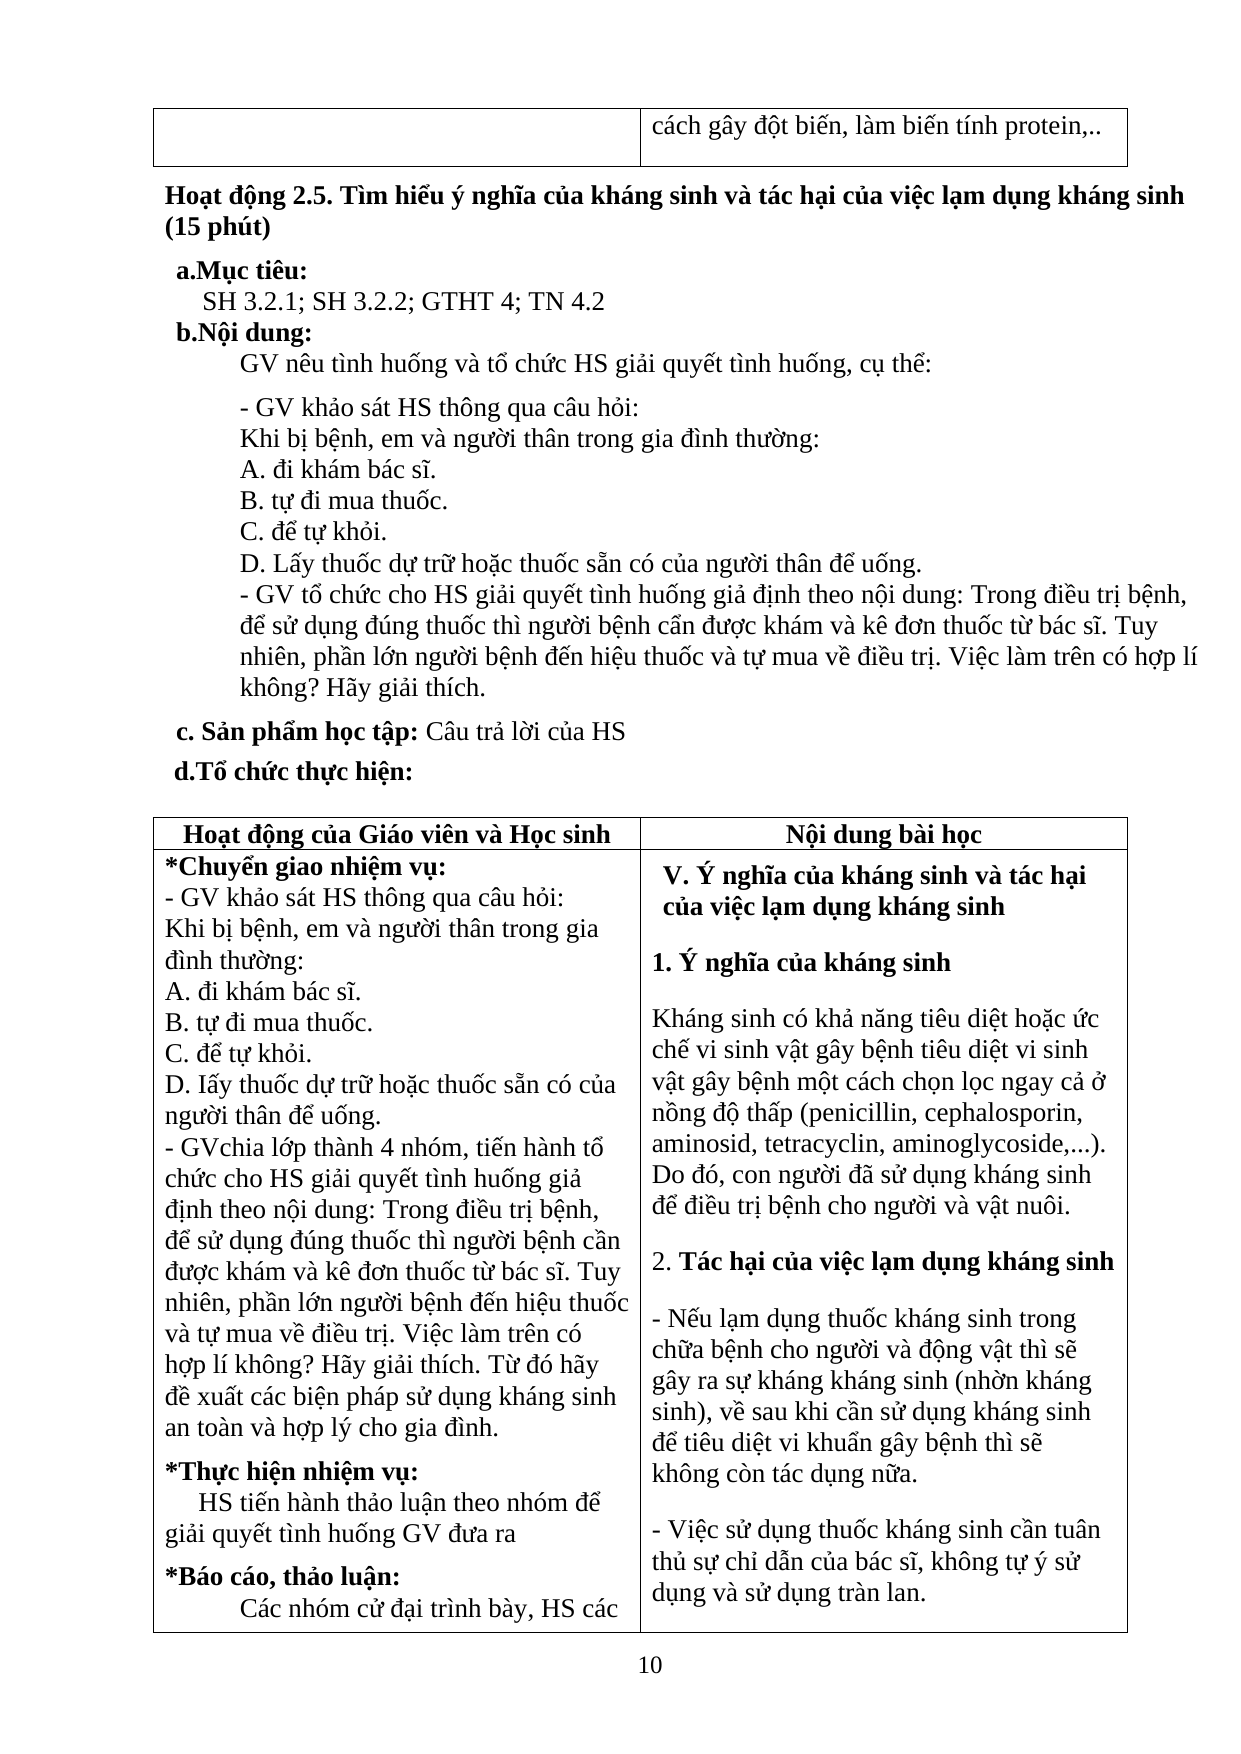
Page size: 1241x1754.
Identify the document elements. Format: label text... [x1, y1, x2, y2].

list d.Tổ chức thực hiện: [146, 755, 1209, 786]
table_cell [154, 850, 640, 1632]
text GV nêu tình huống và tổ chức HS giải quyết tình huống, cụ thể: [239, 347, 1209, 378]
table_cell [154, 109, 640, 166]
list c. Sản phẩm học tập: Câu trả lời của HS [176, 715, 1209, 746]
text Hoạt động 2.5. Tìm hiểu ý nghĩa của kháng sinh và tác hại của việc lạm dụng kháng sinh (15 phút) [164, 179, 1209, 241]
text SH 3.2.1; SH 3.2.2; GTHT 4; TN 4.2 [202, 285, 1209, 316]
list a.Mục tiêu: [176, 254, 1209, 285]
text b.Nội dung: [161, 316, 1209, 347]
text - GV tổ chức cho HS giải quyết tình huống giả định theo nội dung: Trong điều trị bệnh, để sử dụng đúng thuốc thì người bệnh cẩn được khám và kê đơn thuốc từ bác sĩ. Tuy nhiên, phần lớn người bệnh đến hiệu thuốc và tự mua về điều trị. Việc làm trên có hợp lí không? Hãy giải thích. [239, 578, 1209, 702]
table_header Nội dung bài học [641, 818, 1127, 849]
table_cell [641, 850, 1127, 1632]
text - GV khảo sát HS thông qua câu hỏi: Khi bị bệnh, em và người thân trong gia đình thường: A. đi khám bác sĩ. B. tự đi mua thuốc. C. để tự khỏi. D. Lấy thuốc dự trữ hoặc thuốc sẵn có của người thân để uống. [239, 391, 1209, 578]
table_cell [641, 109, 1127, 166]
table_header Hoạt động của Giáo viên và Học sinh [154, 818, 640, 849]
